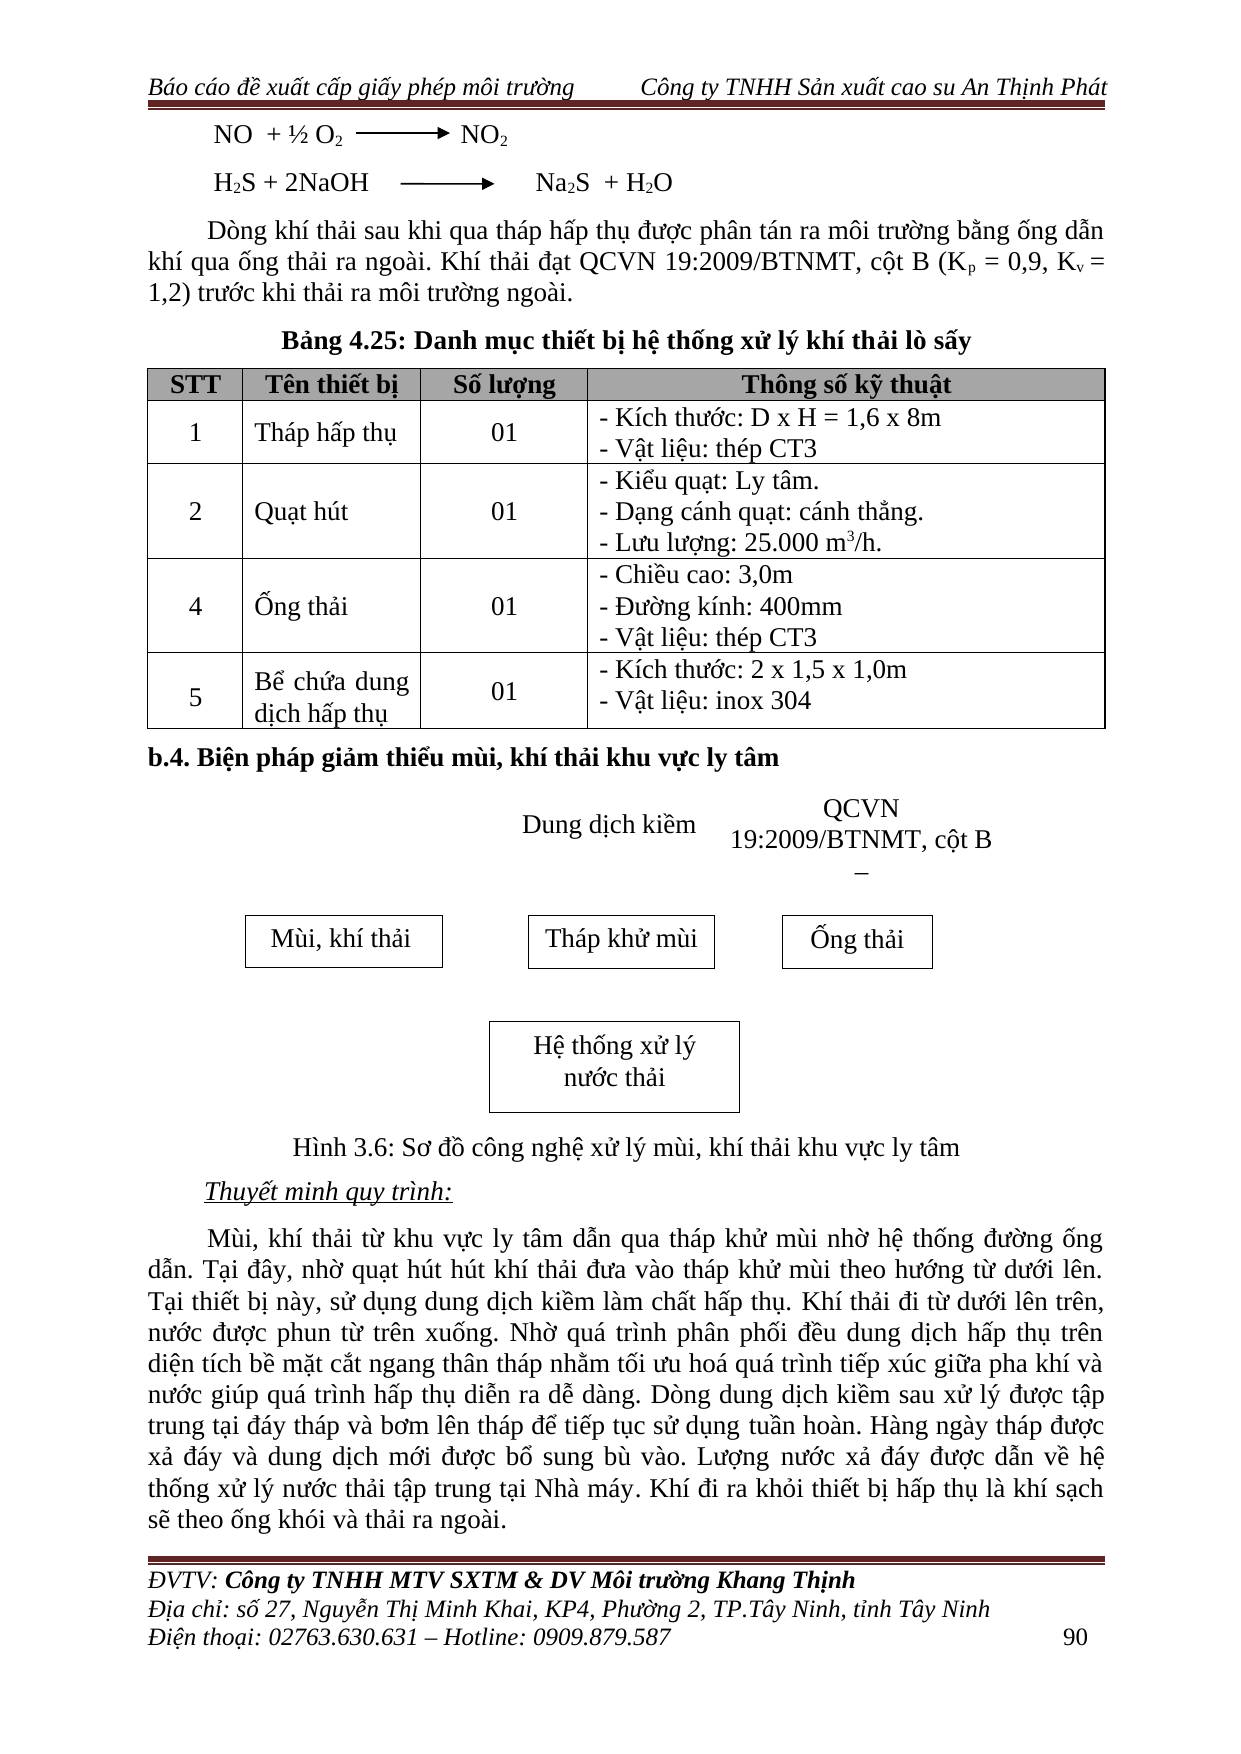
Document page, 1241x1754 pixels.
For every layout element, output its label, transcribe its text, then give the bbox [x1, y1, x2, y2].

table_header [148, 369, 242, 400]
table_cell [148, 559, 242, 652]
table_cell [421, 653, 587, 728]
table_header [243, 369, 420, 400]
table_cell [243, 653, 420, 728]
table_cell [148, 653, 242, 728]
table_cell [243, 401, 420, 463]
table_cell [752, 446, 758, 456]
text Dòng khí thải sau khi qua tháp hấp thụ được phân tán ra môi trường bằng ống dẫn khí qua ống thải ra ngoài. Khí thải đạt QCVN 19:2009/BTNMT, cột B (Kp = 0,9, Kv = 1,2) trước khi thải ra môi trường ngoài. [148, 214, 1105, 307]
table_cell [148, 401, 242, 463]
text H2S + 2NaOH Na2S + H2O [148, 166, 1105, 197]
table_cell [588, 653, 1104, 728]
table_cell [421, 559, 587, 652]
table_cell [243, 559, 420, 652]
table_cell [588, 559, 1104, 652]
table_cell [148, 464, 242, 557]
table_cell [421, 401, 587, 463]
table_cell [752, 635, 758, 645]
subtitle Hình 3.6: Sơ đồ công nghệ xử lý mùi, khí thải khu vực ly tâm [148, 1131, 1105, 1162]
text Thuyết minh quy trình: [148, 1175, 1105, 1206]
subtitle Bảng 4.25: Danh mục thiết bị hệ thống xử lý khí thải lò sấy [148, 324, 1105, 355]
text Mùi, khí thải từ khu vực ly tâm dẫn qua tháp khử mùi nhờ hệ thống đường ống dẫn. Tại đây, nhờ quạt hút hút khí thải đưa vào tháp khử mùi theo hướng từ dưới lên. Tại thiết bị này, sử dụng dung dịch kiềm làm chất hấp thụ. Khí thải đi từ dưới lên trên, nước được phun từ trên xuống. Nhờ quá trình phân phối đều dung dịch hấp thụ trên diện tích bề mặt cắt ngang thân tháp nhằm tối ưu hoá quá trình tiếp xúc giữa pha khí và nước giúp quá trình hấp thụ diễn ra dễ dàng. Dòng dung dịch kiềm sau xử lý được tập trung tại đáy tháp và bơm lên tháp để tiếp tục sử dụng tuần hoàn. Hàng ngày tháp được xả đáy và dung dịch mới được bổ sung bù vào. Lượng nước xả đáy được dẫn về hệ thống xử lý nước thải tập trung tại Nhà máy. Khí đi ra khỏi thiết bị hấp thụ là khí sạch sẽ theo ống khói và thải ra ngoài. [148, 1222, 1105, 1534]
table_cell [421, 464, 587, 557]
text b.4. Biện pháp giảm thiểu mùi, khí thải khu vực ly tâm [148, 741, 1105, 772]
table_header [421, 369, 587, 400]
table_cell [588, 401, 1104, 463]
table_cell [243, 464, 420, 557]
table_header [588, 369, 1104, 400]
text NO + ½ O2 NO2 [148, 118, 1105, 149]
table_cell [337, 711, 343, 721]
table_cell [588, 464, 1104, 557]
